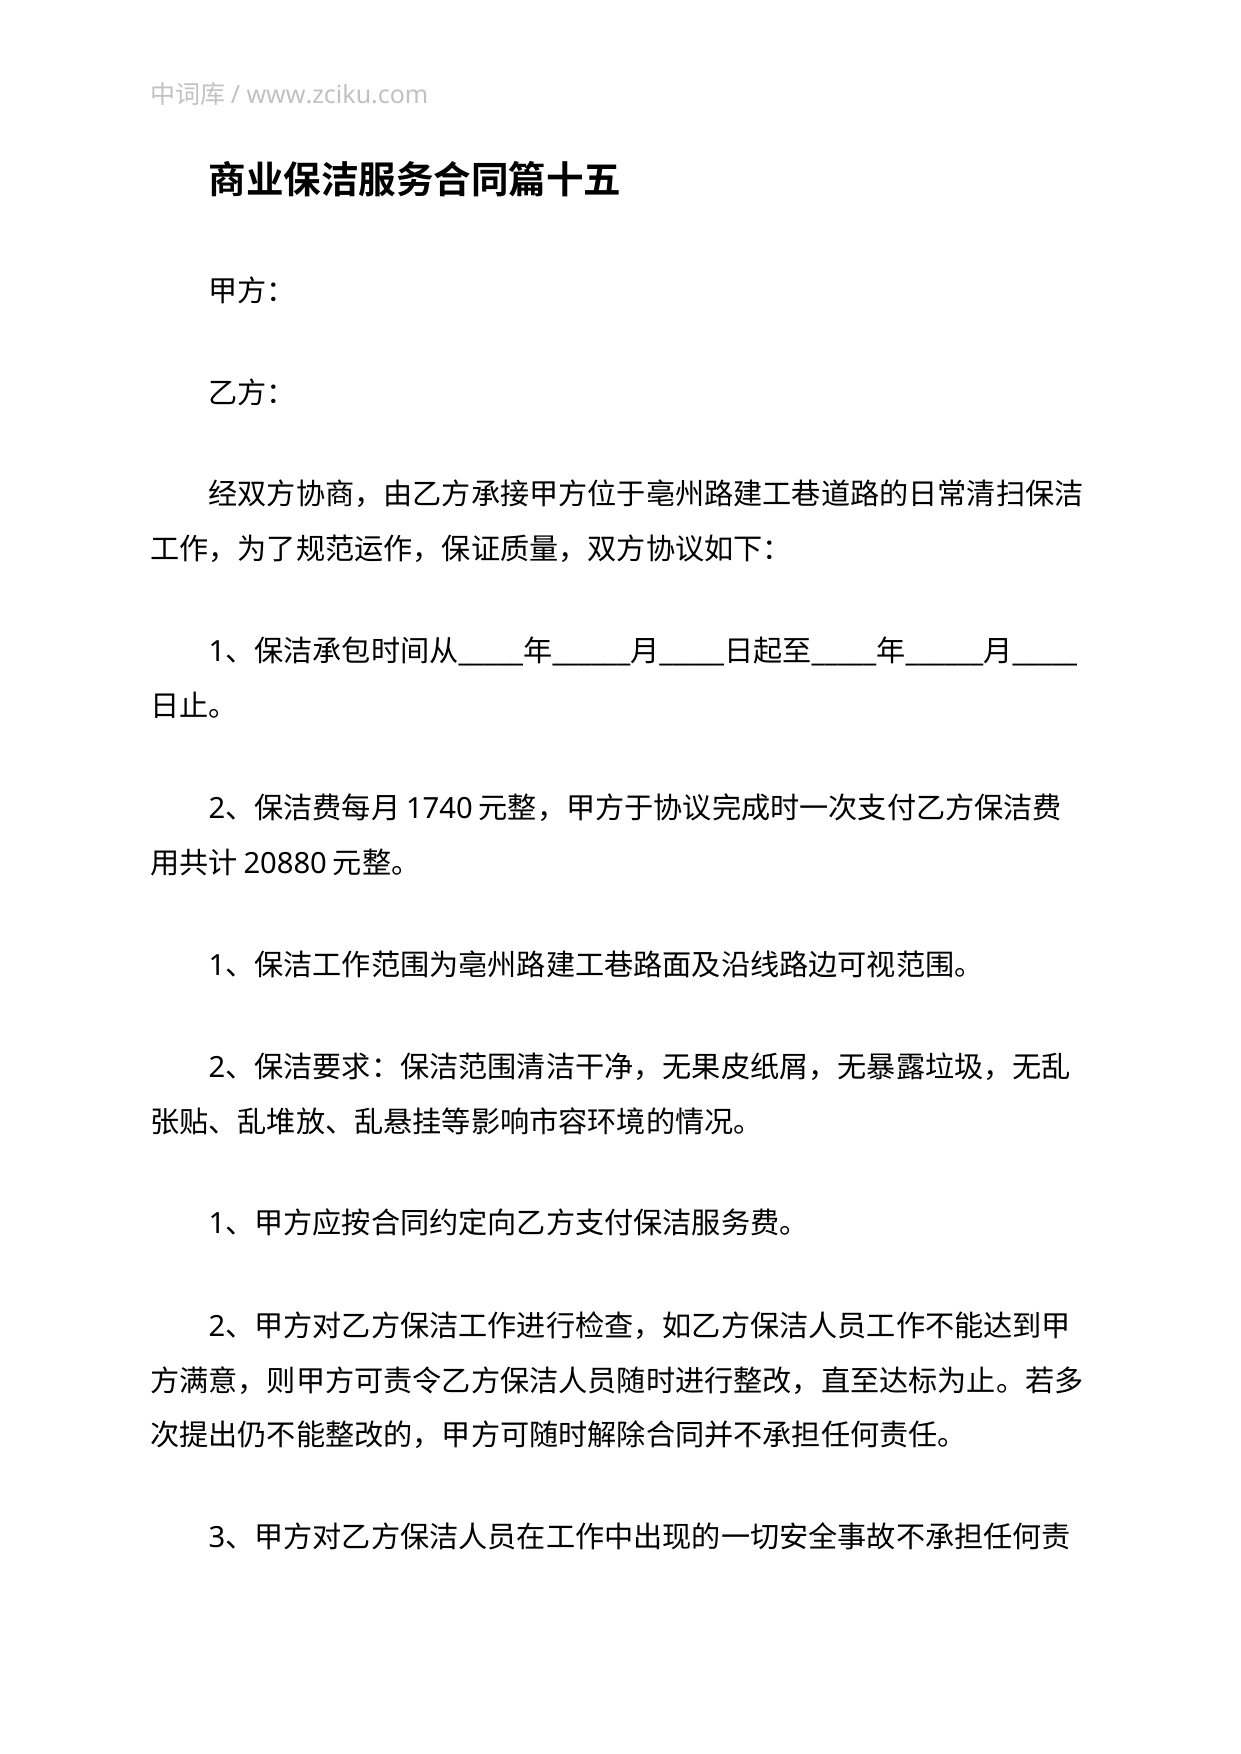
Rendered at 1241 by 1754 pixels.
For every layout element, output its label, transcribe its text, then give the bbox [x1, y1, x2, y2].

text 2、保洁费每月1740元整，甲方于协议完成时一次支付乙方保洁费用共计20880元整。 [150, 784, 1090, 882]
text 1、保洁工作范围为亳州路建工巷路面及沿线路边可视范围。 [150, 941, 1090, 984]
text 乙方： [150, 369, 1090, 411]
text 1、甲方应按合同约定向乙方支付保洁服务费。 [150, 1200, 1090, 1242]
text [150, 1514, 1090, 1556]
text 1、保洁承包时间从_____年______月_____日起至_____年______月_____日止。 [150, 628, 1090, 725]
text 经双方协商，由乙方承接甲方位于亳州路建工巷道路的日常清扫保洁工作，为了规范运作，保证质量，双方协议如下： [150, 471, 1090, 568]
text 2、甲方对乙方保洁工作进行检查，如乙方保洁人员工作不能达到甲方满意，则甲方可责令乙方保洁人员随时进行整改，直至达标为止。若多次提出仍不能整改的，甲方可随时解除合同并不承担任何责任。 [150, 1302, 1090, 1454]
text 商业保洁服务合同篇十五 [150, 150, 1090, 204]
text 2、保洁要求：保洁范围清洁干净，无果皮纸屑，无暴露垃圾，无乱张贴、乱堆放、乱悬挂等影响市容环境的情况。 [150, 1043, 1090, 1141]
text 甲方： [150, 267, 1090, 310]
